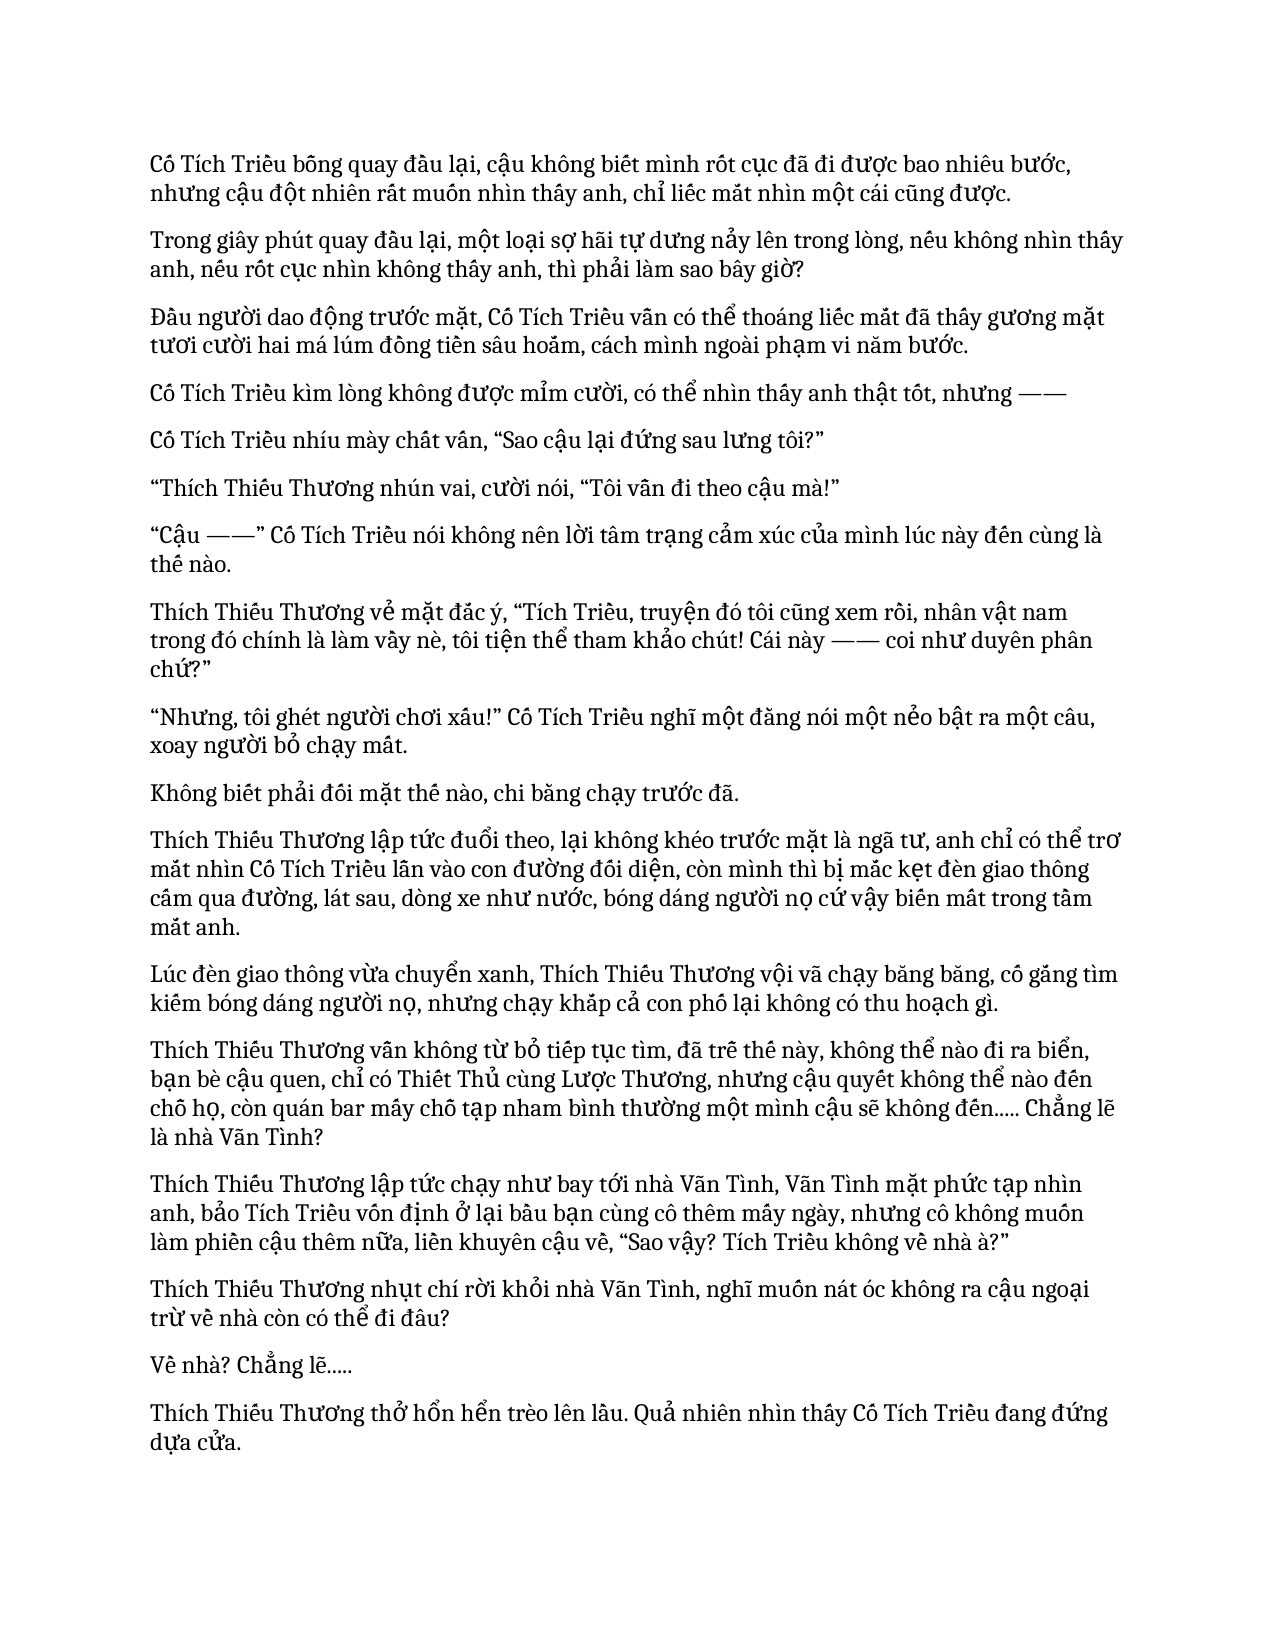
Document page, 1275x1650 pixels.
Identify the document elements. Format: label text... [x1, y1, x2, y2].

text Cố Tích Triều nhíu mày chất vấn, “Sao cậu lại đứng sau lưng tôi?” [150, 426, 1125, 455]
text “Nhưng, tôi ghét người chơi xấu!” Cố Tích Triều nghĩ một đằng nói một nẻo bật ra một câu, xoay người bỏ chạy mất. [150, 702, 1125, 760]
text Thích Thiếu Thương vẫn không từ bỏ tiếp tục tìm, đã trễ thế này, không thể nào đi ra biển, bạn bè cậu quen, chỉ có Thiết Thủ cùng Lược Thương, nhưng cậu quyết không thể nào đến chỗ họ, còn quán bar mấy chỗ tạp nham bình thường một mình cậu sẽ không đến..... Chẳng lẽ là nhà Vãn Tình? [150, 1036, 1125, 1151]
text “Cậu ——” Cố Tích Triều nói không nên lời tâm trạng cảm xúc của mình lúc này đến cùng là thế nào. [150, 521, 1125, 579]
text Thích Thiếu Thương lập tức đuổi theo, lại không khéo trước mặt là ngã tư, anh chỉ có thể trơ mắt nhìn Cố Tích Triều lẫn vào con đường đối diện, còn mình thì bị mắc kẹt đèn giao thông cấm qua đường, lát sau, dòng xe như nước, bóng dáng người nọ cứ vậy biến mất trong tầm mắt anh. [150, 826, 1125, 941]
text Thích Thiếu Thương lập tức chạy như bay tới nhà Vãn Tình, Vãn Tình mặt phức tạp nhìn anh, bảo Tích Triều vốn định ở lại bầu bạn cùng cô thêm mấy ngày, nhưng cô không muốn làm phiền cậu thêm nữa, liền khuyên cậu về, “Sao vậy? Tích Triều không về nhà à?” [150, 1170, 1125, 1256]
text Thích Thiếu Thương nhụt chí rời khỏi nhà Vãn Tình, nghĩ muốn nát óc không ra cậu ngoại trừ về nhà còn có thể đi đâu? [150, 1275, 1125, 1332]
text Lúc đèn giao thông vừa chuyển xanh, Thích Thiếu Thương vội vã chạy băng băng, cố gắng tìm kiếm bóng dáng người nọ, nhưng chạy khắp cả con phố lại không có thu hoạch gì. [150, 960, 1125, 1017]
text Cố Tích Triều bỗng quay đầu lại, cậu không biết mình rốt cục đã đi được bao nhiêu bước, nhưng cậu đột nhiên rất muốn nhìn thấy anh, chỉ liếc mắt nhìn một cái cũng được. [150, 150, 1125, 207]
text Về nhà? Chẳng lẽ..... [150, 1351, 1125, 1380]
text “Thích Thiếu Thương nhún vai, cười nói, “Tôi vẫn đi theo cậu mà!” [150, 474, 1125, 502]
text Thích Thiếu Thương thở hổn hển trèo lên lầu. Quả nhiên nhìn thấy Cố Tích Triều đang đứng dựa cửa. [150, 1399, 1125, 1456]
text Trong giây phút quay đầu lại, một loại sợ hãi tự dưng nảy lên trong lòng, nếu không nhìn thấy anh, nếu rốt cục nhìn không thấy anh, thì phải làm sao bây giờ? [150, 226, 1125, 284]
text Thích Thiếu Thương vẻ mặt đắc ý, “Tích Triều, truyện đó tôi cũng xem rồi, nhân vật nam trong đó chính là làm vầy nè, tôi tiện thể tham khảo chút! Cái này —— coi như duyên phân chứ?” [150, 597, 1125, 684]
text Không biết phải đối mặt thế nào, chi bằng chạy trước đã. [150, 779, 1125, 807]
text Cố Tích Triều kìm lòng không được mỉm cười, có thể nhìn thấy anh thật tốt, nhưng —— [150, 379, 1125, 407]
text Đầu người dao động trước mặt, Cố Tích Triều vẫn có thể thoáng liếc mắt đã thấy gương mặt tươi cười hai má lúm đồng tiền sâu hoắm, cách mình ngoài phạm vi năm bước. [150, 302, 1125, 360]
